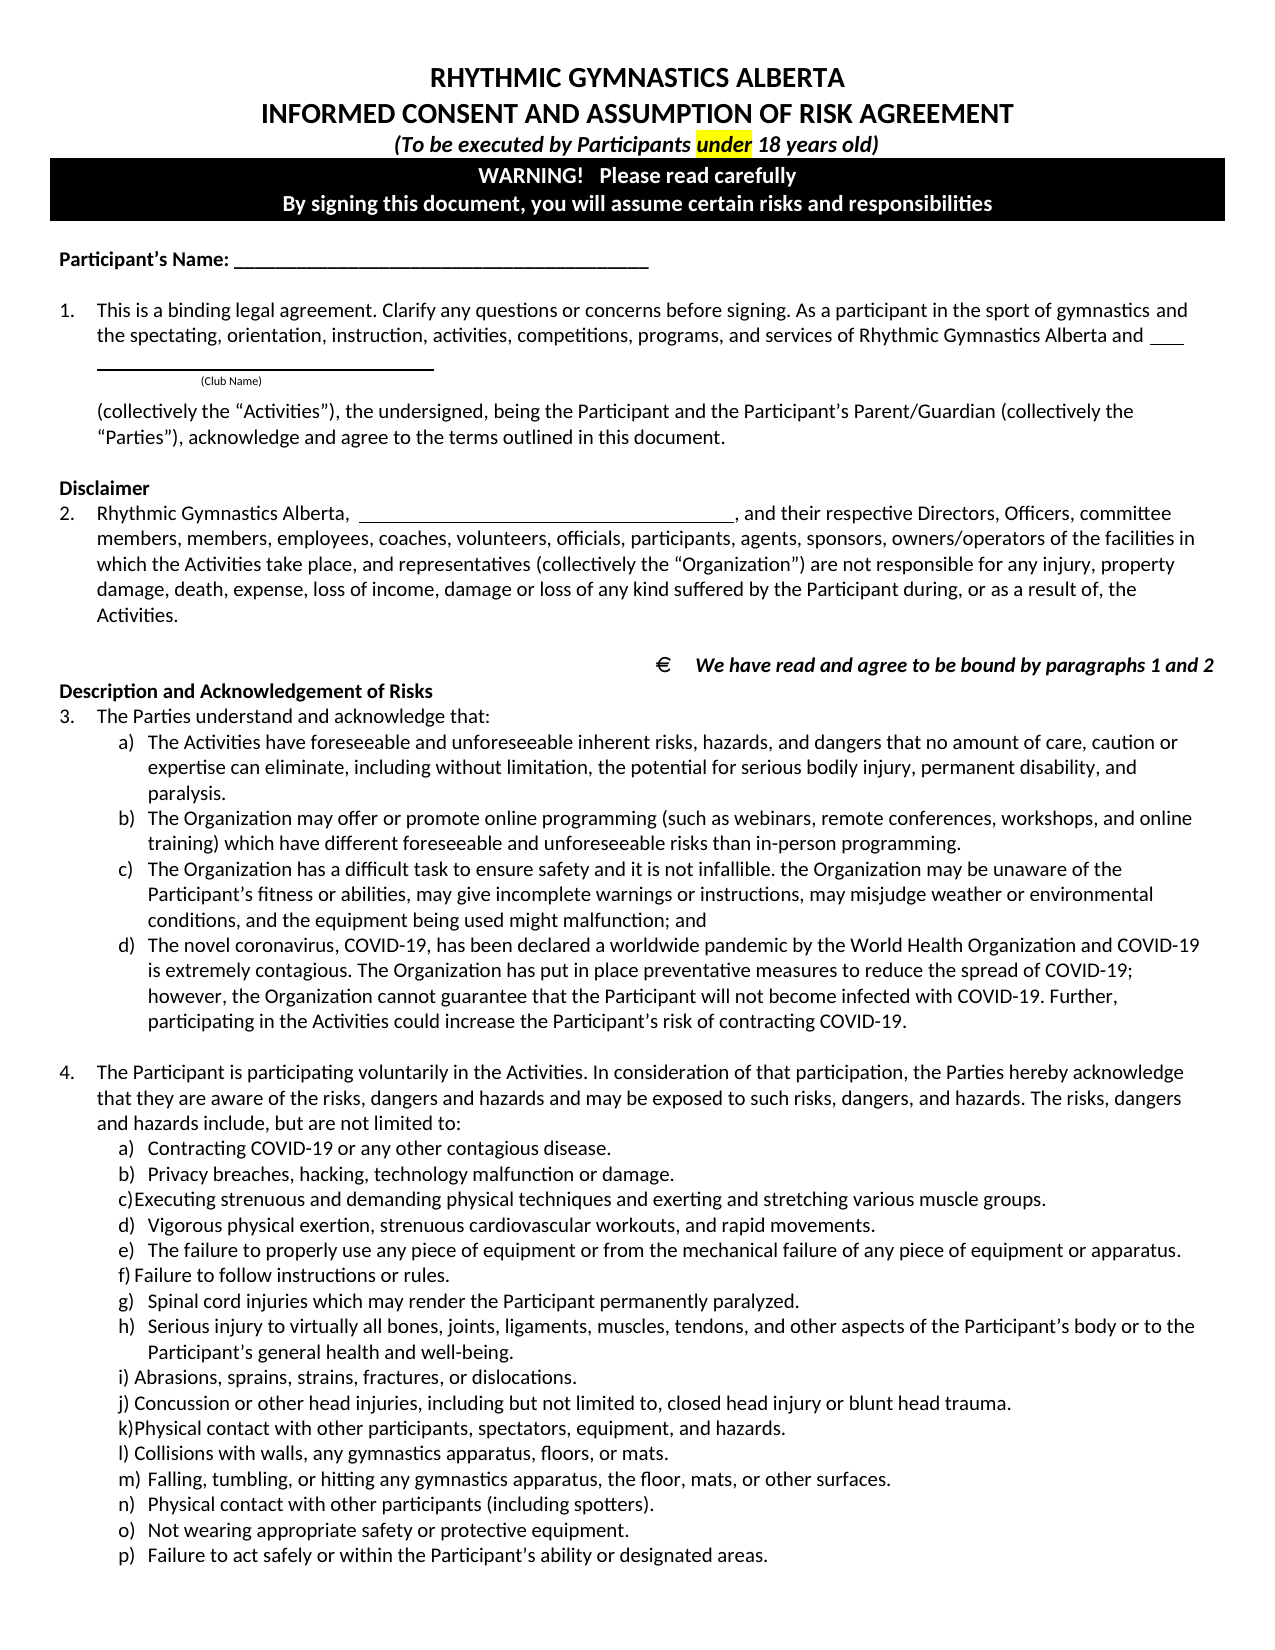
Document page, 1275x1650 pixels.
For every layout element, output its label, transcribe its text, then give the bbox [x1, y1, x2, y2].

text INFORMED CONSENT AND ASSUMPTION OF RISK AGREEMENT [59, 95, 1216, 130]
list Abrasions, sprains, strains, fractures, or dislocations. [118, 1364, 1216, 1390]
list Collisions with walls, any gymnastics apparatus, floors, or mats. [118, 1441, 1216, 1466]
list The Parties understand and acknowledge that: [59, 703, 1216, 729]
text (Club Name) [59, 373, 1216, 398]
list Concussion or other head injuries, including but not limited to, closed head injury or blunt head trauma. [118, 1390, 1216, 1415]
list Contracting COVID-19 or any other contagious disease. [118, 1136, 1216, 1161]
list Physical contact with other participants, spectators, equipment, and hazards. [118, 1415, 1216, 1441]
list Spinal cord injuries which may render the Participant permanently paralyzed. [118, 1288, 1216, 1313]
list Failure to act safely or within the Participant’s ability or designated areas. [118, 1542, 1216, 1568]
text (To be executed by Participants under 18 years old) [752, 130, 1216, 158]
list Rhythmic Gymnastics Alberta, , and their respective Directors, Officers, committee members, members, employees, coaches, volunteers, officials, participants, agents, sponsors, owners/operators of the facilities in which the Activities take place, and representatives (collectively the “Organization”) are not responsible for any injury, property damage, death, expense, loss of income, damage or loss of any kind suffered by the Participant during, or as a result of, the Activities. [59, 500, 1216, 627]
text By signing this document, you will assume certain risks and responsibilities [51, 186, 1224, 219]
text RHYTHMIC GYMNASTICS ALBERTA [59, 59, 1216, 95]
list Not wearing appropriate safety or protective equipment. [118, 1517, 1216, 1542]
list Falling, tumbling, or hitting any gymnastics apparatus, the floor, mats, or other surfaces. [118, 1466, 1216, 1491]
text (To be executed by Participants under 18 years old) [59, 130, 696, 158]
list Vigorous physical exertion, strenuous cardiovascular workouts, and rapid movements. [118, 1212, 1216, 1237]
list The Organization may offer or promote online programming (such as webinars, remote conferences, workshops, and online training) which have different foreseeable and unforeseeable risks than in-person programming. [118, 805, 1216, 856]
list This is a binding legal agreement. Clarify any questions or concerns before signing. As a participant in the sport of gymnastics and the spectating, orientation, instruction, activities, competitions, programs, and services of Rhythmic Gymnastics Alberta and [59, 297, 1216, 373]
list The failure to properly use any piece of equipment or from the mechanical failure of any piece of equipment or apparatus. [118, 1237, 1216, 1263]
text (collectively the “Activities”), the undersigned, being the Participant and the Participant’s Parent/Guardian (collectively the “Parties”), acknowledge and agree to the terms outlined in this document. [97, 398, 1216, 449]
list The Organization has a difficult task to ensure safety and it is not infallible. the Organization may be unaware of the Participant’s fitness or abilities, may give incomplete warnings or instructions, may misjudge weather or environmental conditions, and the equipment being used might malfunction; and [118, 856, 1216, 932]
list The Activities have foreseeable and unforeseeable inherent risks, hazards, and dangers that no amount of care, caution or expertise can eliminate, including without limitation, the potential for serious bodily injury, permanent disability, and paralysis. [118, 729, 1216, 805]
text Description and Acknowledgement of Risks [59, 678, 1216, 703]
list Serious injury to virtually all bones, joints, ligaments, muscles, tendons, and other aspects of the Participant’s body or to the Participant’s general health and well-being. [118, 1313, 1216, 1364]
list The Participant is participating voluntarily in the Activities. In consideration of that participation, the Parties hereby acknowledge that they are aware of the risks, dangers and hazards and may be exposed to such risks, dangers, and hazards. The risks, dangers and hazards include, but are not limited to: [59, 1059, 1216, 1136]
text Disclaimer [59, 475, 1216, 500]
list Failure to follow instructions or rules. [118, 1263, 1216, 1288]
text WARNING! Please read carefully [51, 159, 1224, 186]
list The novel coronavirus, COVID-19, has been declared a worldwide pandemic by the World Health Organization and COVID-19 is extremely contagious. The Organization has put in place preventative measures to reduce the spread of COVID-19; however, the Organization cannot guarantee that the Participant will not become infected with COVID-19. Further, participating in the Activities could increase the Participant’s risk of contracting COVID-19. [118, 932, 1216, 1034]
list Privacy breaches, hacking, technology malfunction or damage. [118, 1161, 1216, 1186]
list Executing strenuous and demanding physical techniques and exerting and stretching various muscle groups. [118, 1186, 1216, 1212]
text We have read and agree to be bound by paragraphs 1 and 2 [97, 653, 1216, 678]
text Participant’s Name: ________________________________________ [59, 246, 1216, 271]
list Physical contact with other participants (including spotters). [118, 1491, 1216, 1517]
